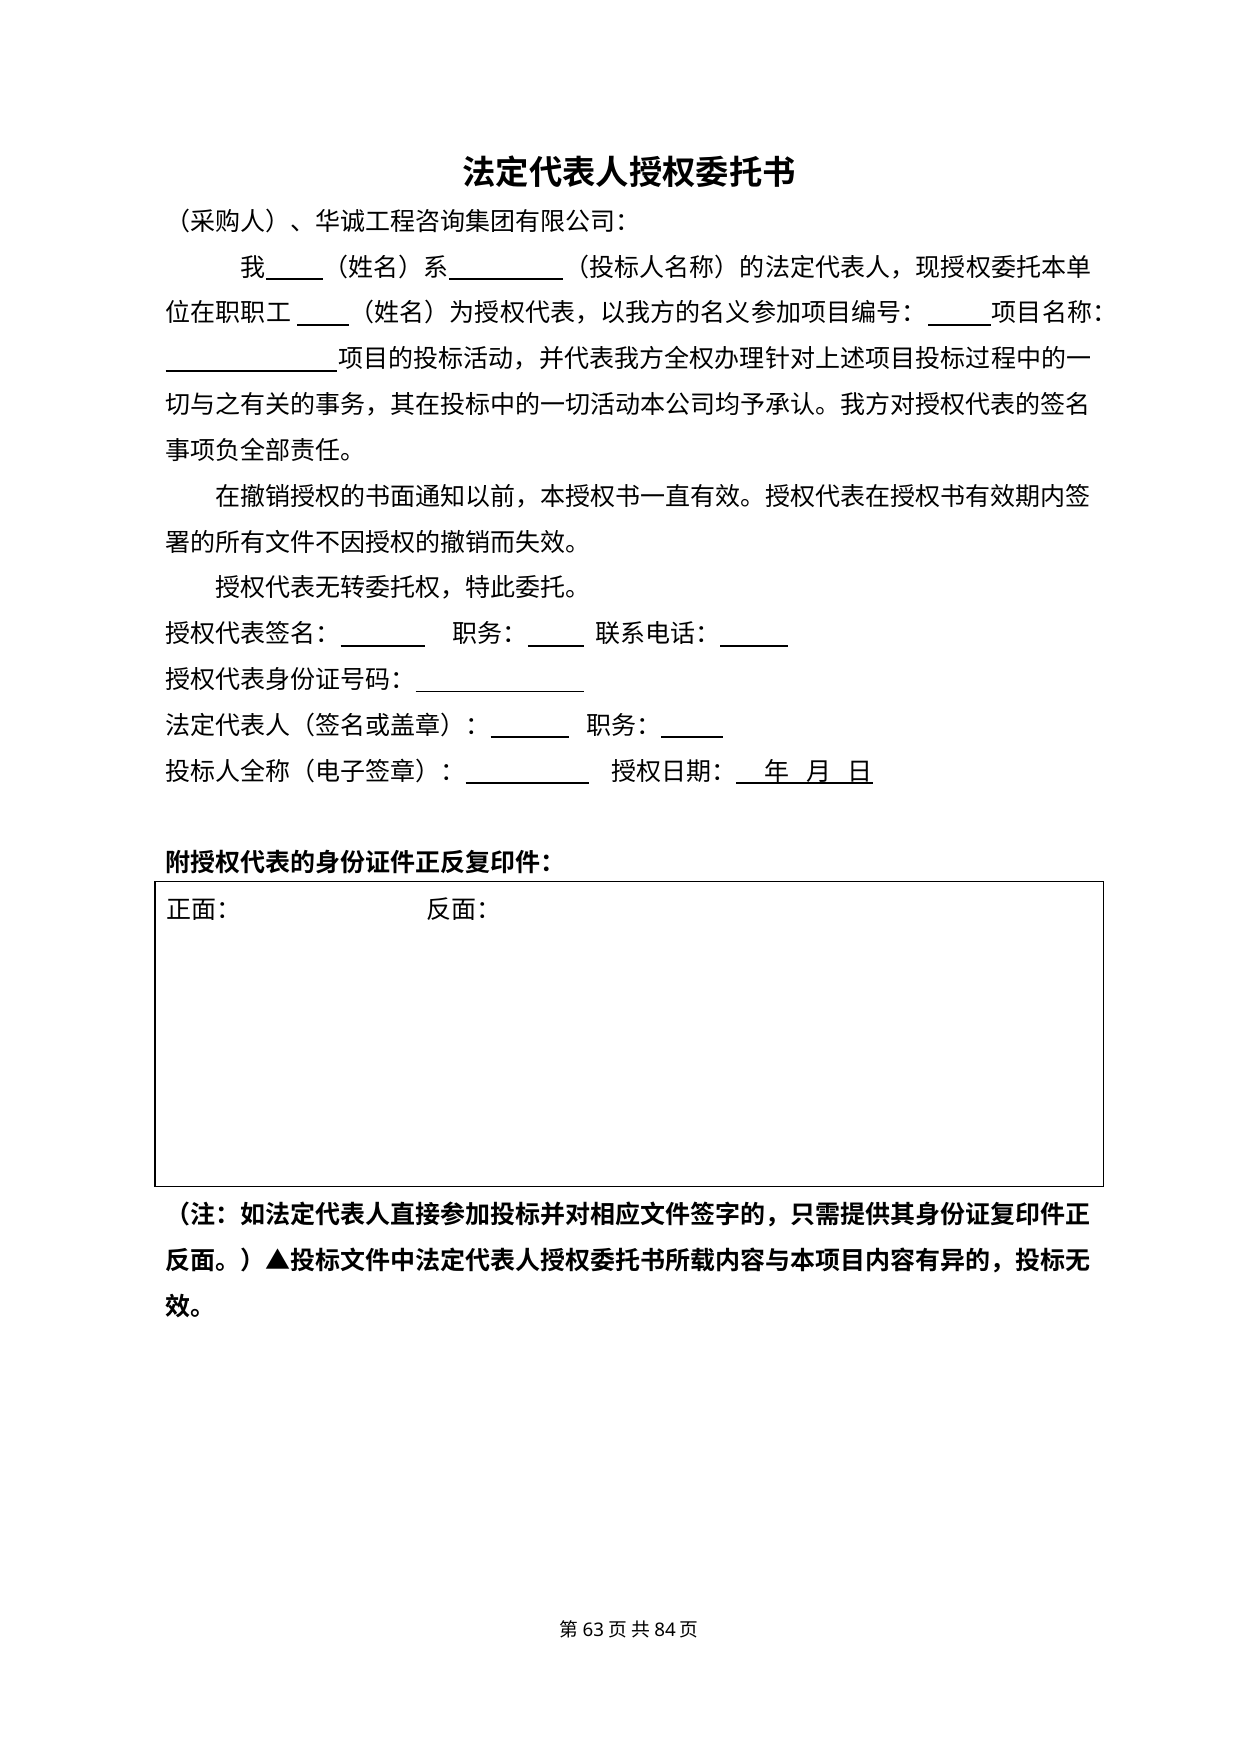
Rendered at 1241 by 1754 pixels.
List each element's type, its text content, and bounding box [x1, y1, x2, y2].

text 投标人全称（电子签章）： 授权日期： 年 月 日 [165, 743, 1092, 789]
text 在撤销授权的书面通知以前，本授权书一直有效。授权代表在授权书有效期内签署的所有文件不因授权的撤销而失效。 [165, 468, 1092, 560]
text 法定代表人（签名或盖章）： 职务： [165, 698, 1092, 743]
text 授权代表无转委托权，特此委托。 [165, 560, 1092, 606]
table_header 正面： 反面： [156, 882, 1103, 1186]
text 授权代表身份证号码： [165, 652, 1092, 698]
text 法定代表人授权委托书 [165, 148, 1092, 193]
text 授权代表签名： 职务： 联系电话： [165, 606, 1092, 652]
text 我 （姓名）系 （投标人名称）的法定代表人，现授权委托本单位在职职工 （姓名）为授权代表，以我方的名义参加项目编号： 项目名称： 项目的投标活动，并代表我方全权办理针对上述项目投标过程中的一切与之有关的事务，其在投标中的一切活动本公司均予承认。我方对授权代表的签名事项负全部责任。 [165, 239, 1092, 468]
text 附授权代表的身份证件正反复印件： [165, 835, 1092, 881]
text （采购人）、华诚工程咨询集团有限公司： [165, 193, 1092, 239]
text （注：如法定代表人直接参加投标并对相应文件签字的，只需提供其身份证复印件正反面。）▲投标文件中法定代表人授权委托书所载内容与本项目内容有异的，投标无效。 [165, 1187, 1092, 1324]
